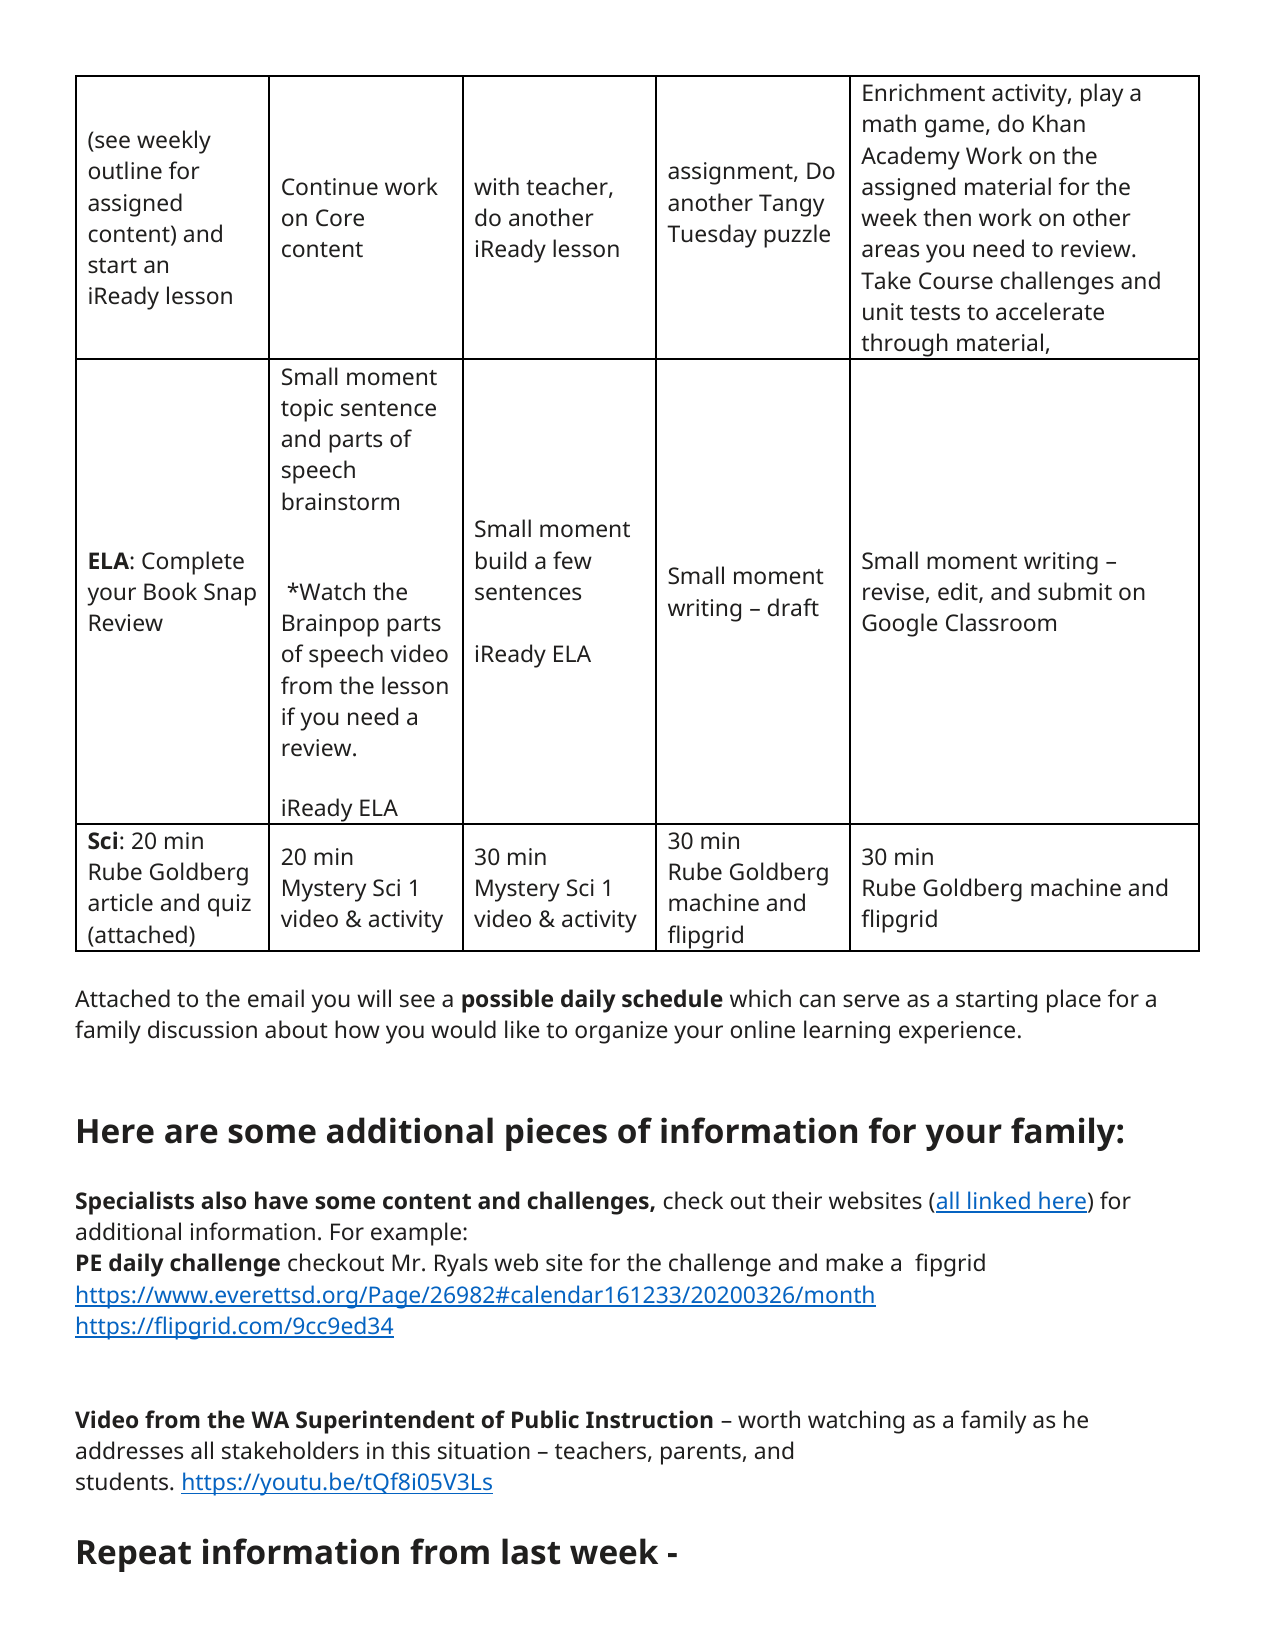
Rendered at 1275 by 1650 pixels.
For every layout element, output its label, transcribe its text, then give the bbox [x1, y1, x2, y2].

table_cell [851, 77, 1198, 358]
text Attached to the email you will see a possible daily schedule which can serve as a starting place for a family discussion about how you would like to organize your online learning experience. [75, 983, 1200, 1046]
table_cell ELA: Complete your Book Snap Review [77, 360, 268, 823]
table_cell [270, 77, 462, 358]
table_cell 30 min Rube Goldberg machine and flipgrid [657, 825, 849, 950]
text Here are some additional pieces of information for your family: [75, 1108, 1200, 1153]
table_cell Small moment topic sentence and parts of speech brainstorm *Watch the Brainpop parts of speech video from the lesson if you need a review. iReady ELA [270, 360, 462, 823]
text PE daily challenge checkout Mr. Ryals web site for the challenge and make a fipgrid [75, 1247, 1200, 1278]
table_cell 20 min Mystery Sci 1 video & activity [270, 825, 462, 950]
table_cell 30 min Mystery Sci 1 video & activity [464, 825, 655, 950]
table_cell 30 min Rube Goldberg machine and flipgrid [851, 825, 1198, 950]
table_cell Small moment build a few sentences iReady ELA [464, 360, 655, 823]
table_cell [77, 77, 268, 358]
table_cell Sci: 20 min Rube Goldberg article and quiz (attached) [77, 825, 268, 950]
text Repeat information from last week - [75, 1528, 1200, 1574]
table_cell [464, 77, 655, 358]
text https://flipgrid.com/9cc9ed34 [75, 1310, 1200, 1341]
text Specialists also have some content and challenges, check out their websites (all linked here) for additional information. For example: [75, 1185, 1200, 1247]
text Video from the WA Superintendent of Public Instruction – worth watching as a family as he addresses all stakeholders in this situation – teachers, parents, and students. https://youtu.be/tQf8i05V3Ls [75, 1403, 1200, 1497]
table_cell Small moment writing – draft [657, 360, 849, 823]
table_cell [657, 77, 849, 358]
text https://www.everettsd.org/Page/26982#calendar161233/20200326/month [75, 1278, 1200, 1310]
table_cell Small moment writing – revise, edit, and submit on Google Classroom [851, 360, 1198, 823]
